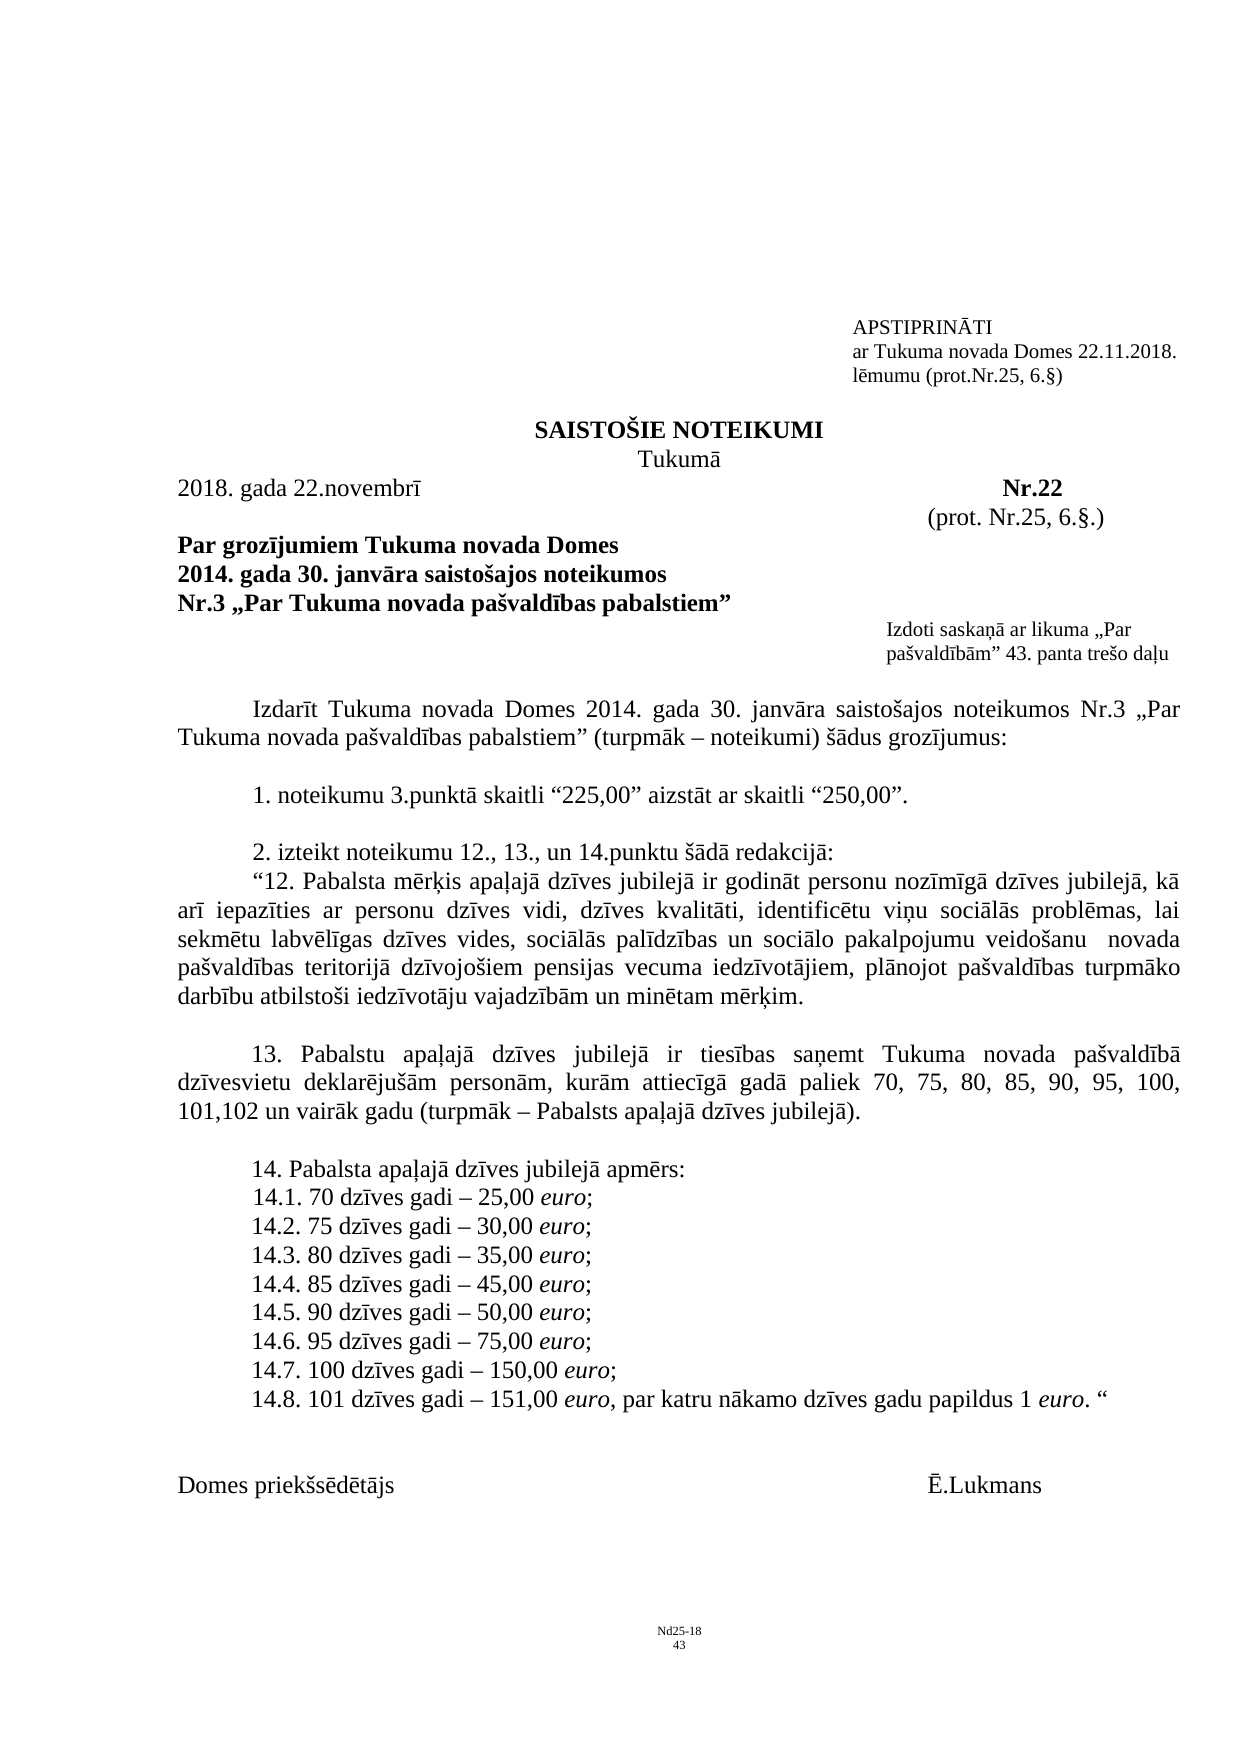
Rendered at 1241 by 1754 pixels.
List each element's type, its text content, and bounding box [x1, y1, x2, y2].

text (prot. Nr.25, 6.§.) [852, 502, 1181, 531]
text APSTIPRINĀTI [177, 314, 1181, 339]
text ar Tukuma novada Domes 22.11.2018. [177, 339, 1181, 363]
text 14. Pabalsta apaļajā dzīves jubilejā apmērs: [177, 1154, 1181, 1182]
text Izdarīt Tukuma novada Domes 2014. gada 30. janvāra saistošajos noteikumos Nr.3 „Par Tukuma novada pašvaldības pabalstiem” (turpmāk – noteikumi) šādus grozījumus: [177, 694, 1181, 751]
text Par grozījumiem Tukuma novada Domes [177, 531, 1181, 559]
text 14.5. 90 dzīves gadi – 50,00 euro; [177, 1297, 1181, 1326]
text 2014. gada 30. janvāra saistošajos noteikumos [177, 559, 1181, 588]
text 2018. gada 22.novembrī Nr.22 [177, 473, 1181, 502]
text 1. noteikumu 3.punktā skaitli “225,00” aizstāt ar skaitli “250,00”. [177, 780, 1181, 809]
text 14.4. 85 dzīves gadi – 45,00 euro; [177, 1269, 1181, 1297]
text SAISTOŠIE NOTEIKUMI [177, 416, 1181, 444]
text 14.3. 80 dzīves gadi – 35,00 euro; [177, 1240, 1181, 1269]
text Tukumā [177, 444, 1181, 473]
text Domes priekšsēdētājs Ē.Lukmans [177, 1470, 1181, 1499]
text 14.8. 101 dzīves gadi – 151,00 euro, par katru nākamo dzīves gadu papildus 1 euro. “ [177, 1384, 1181, 1412]
text 13. Pabalstu apaļajā dzīves jubilejā ir tiesības saņemt Tukuma novada pašvaldībā dzīvesvietu deklarējušām personām, kurām attiecīgā gadā paliek 70, 75, 80, 85, 90, 95, 100, 101,102 un vairāk gadu (turpmāk – Pabalsts apaļajā dzīves jubilejā). [177, 1039, 1181, 1125]
text 14.2. 75 dzīves gadi – 30,00 euro; [177, 1211, 1181, 1240]
text 14.6. 95 dzīves gadi – 75,00 euro; [177, 1326, 1181, 1355]
text 2. izteikt noteikumu 12., 13., un 14.punktu šādā redakcijā: [177, 837, 1181, 866]
text “12. Pabalsta mērķis apaļajā dzīves jubilejā ir godināt personu nozīmīgā dzīves jubilejā, kā arī iepazīties ar personu dzīves vidi, dzīves kvalitāti, identificētu viņu sociālās problēmas, lai sekmētu labvēlīgas dzīves vides, sociālās palīdzības un sociālo pakalpojumu veidošanu novada pašvaldības teritorijā dzīvojošiem pensijas vecuma iedzīvotājiem, plānojot pašvaldības turpmāko darbību atbilstoši iedzīvotāju vajadzībām un minētam mērķim. [177, 866, 1181, 1010]
text Nr.3 „Par Tukuma novada pašvaldības pabalstiem” [177, 588, 1181, 617]
text 14.7. 100 dzīves gadi – 150,00 euro; [177, 1355, 1181, 1384]
text lēmumu (prot.Nr.25, 6.§) [177, 363, 1181, 387]
text 14.1. 70 dzīves gadi – 25,00 euro; [177, 1182, 1181, 1211]
text Izdoti saskaņā ar likuma „Par pašvaldībām” 43. panta trešo daļu [886, 617, 1181, 665]
